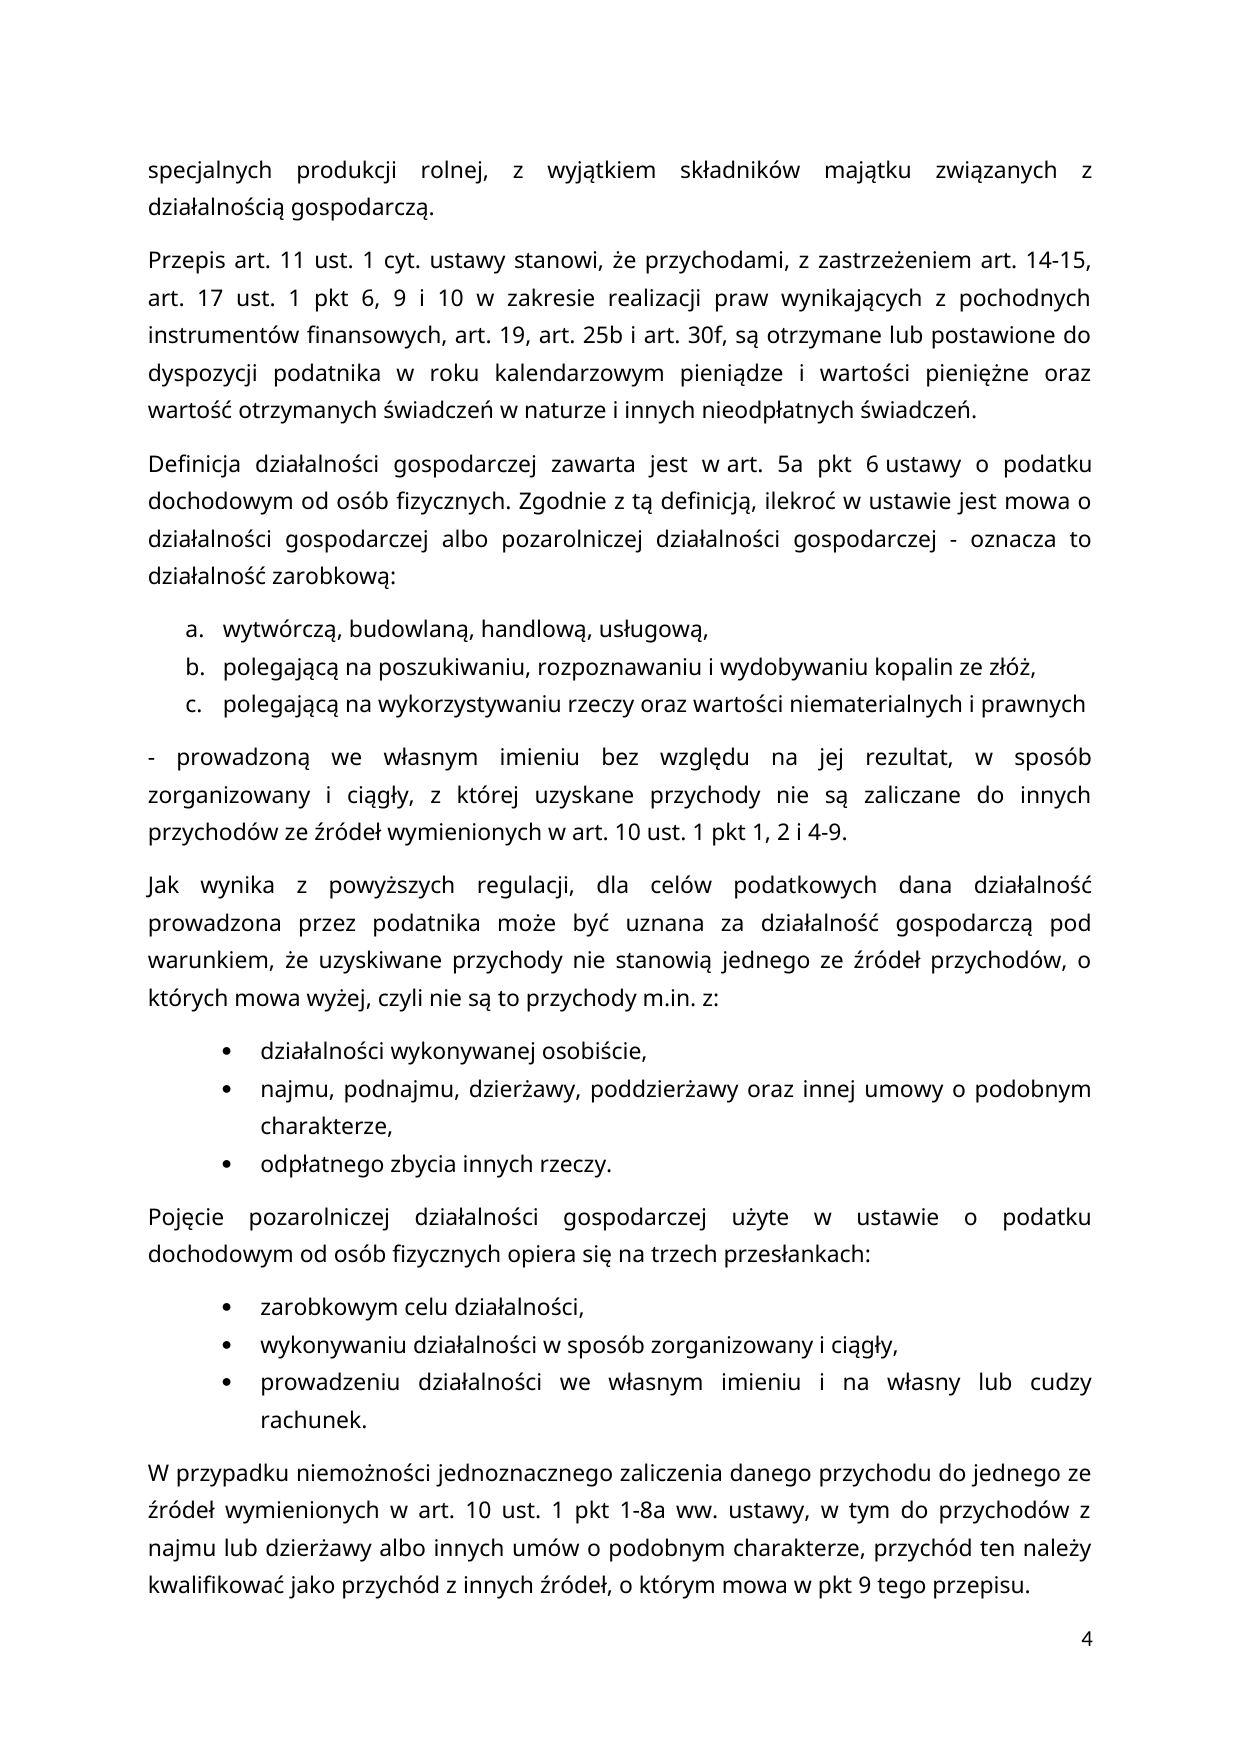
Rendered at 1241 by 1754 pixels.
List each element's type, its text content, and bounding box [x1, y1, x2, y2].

list działalności wykonywanej osobiście, [223, 1029, 1093, 1066]
list najmu, podnajmu, dzierżawy, poddzierżawy oraz innej umowy o podobnym charakterze, [223, 1066, 1093, 1141]
list odpłatnego zbycia innych rzeczy. [223, 1141, 1093, 1179]
list wytwórczą, budowlaną, handlową, usługową, [185, 607, 1093, 644]
text - prowadzoną we własnym imieniu bez względu na jej rezultat, w sposób zorganizowany i ciągły, z której uzyskane przychody nie są zaliczane do innych przychodów ze źródeł wymienionych w art. 10 ust. 1 pkt 1, 2 i 4-9. [148, 735, 1093, 848]
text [148, 148, 1093, 223]
text Pojęcie pozarolniczej działalności gospodarczej użyte w ustawie o podatku dochodowym od osób fizycznych opiera się na trzech przesłankach: [148, 1194, 1093, 1269]
list prowadzeniu działalności we własnym imieniu i na własny lub cudzy rachunek. [223, 1360, 1093, 1435]
text W przypadku niemożności jednoznacznego zaliczenia danego przychodu do jednego ze źródeł wymienionych w art. 10 ust. 1 pkt 1-8a ww. ustawy, w tym do przychodów z najmu lub dzierżawy albo innych umów o podobnym charakterze, przychód ten należy kwalifikować jako przychód z innych źródeł, o którym mowa w pkt 9 tego przepisu. [148, 1451, 1093, 1601]
text Definicja działalności gospodarczej zawarta jest w art. 5a pkt 6 ustawy o podatku dochodowym od osób fizycznych. Zgodnie z tą definicją, ilekroć w ustawie jest mowa o działalności gospodarczej albo pozarolniczej działalności gospodarczej - oznacza to działalność zarobkową: [148, 441, 1093, 591]
list polegającą na wykorzystywaniu rzeczy oraz wartości niematerialnych i prawnych [185, 682, 1093, 719]
text Przepis art. 11 ust. 1 cyt. ustawy stanowi, że przychodami, z zastrzeżeniem art. 14-15, art. 17 ust. 1 pkt 6, 9 i 10 w zakresie realizacji praw wynikających z pochodnych instrumentów finansowych, art. 19, art. 25b i art. 30f, są otrzymane lub postawione do dyspozycji podatnika w roku kalendarzowym pieniądze i wartości pieniężne oraz wartość otrzymanych świadczeń w naturze i innych nieodpłatnych świadczeń. [148, 238, 1093, 426]
text Jak wynika z powyższych regulacji, dla celów podatkowych dana działalność prowadzona przez podatnika może być uznana za działalność gospodarczą pod warunkiem, że uzyskiwane przychody nie stanowią jednego ze źródeł przychodów, o których mowa wyżej, czyli nie są to przychody m.in. z: [148, 863, 1093, 1013]
list zarobkowym celu działalności, [223, 1285, 1093, 1323]
list polegającą na poszukiwaniu, rozpoznawaniu i wydobywaniu kopalin ze złóż, [185, 644, 1093, 682]
list wykonywaniu działalności w sposób zorganizowany i ciągły, [223, 1323, 1093, 1360]
